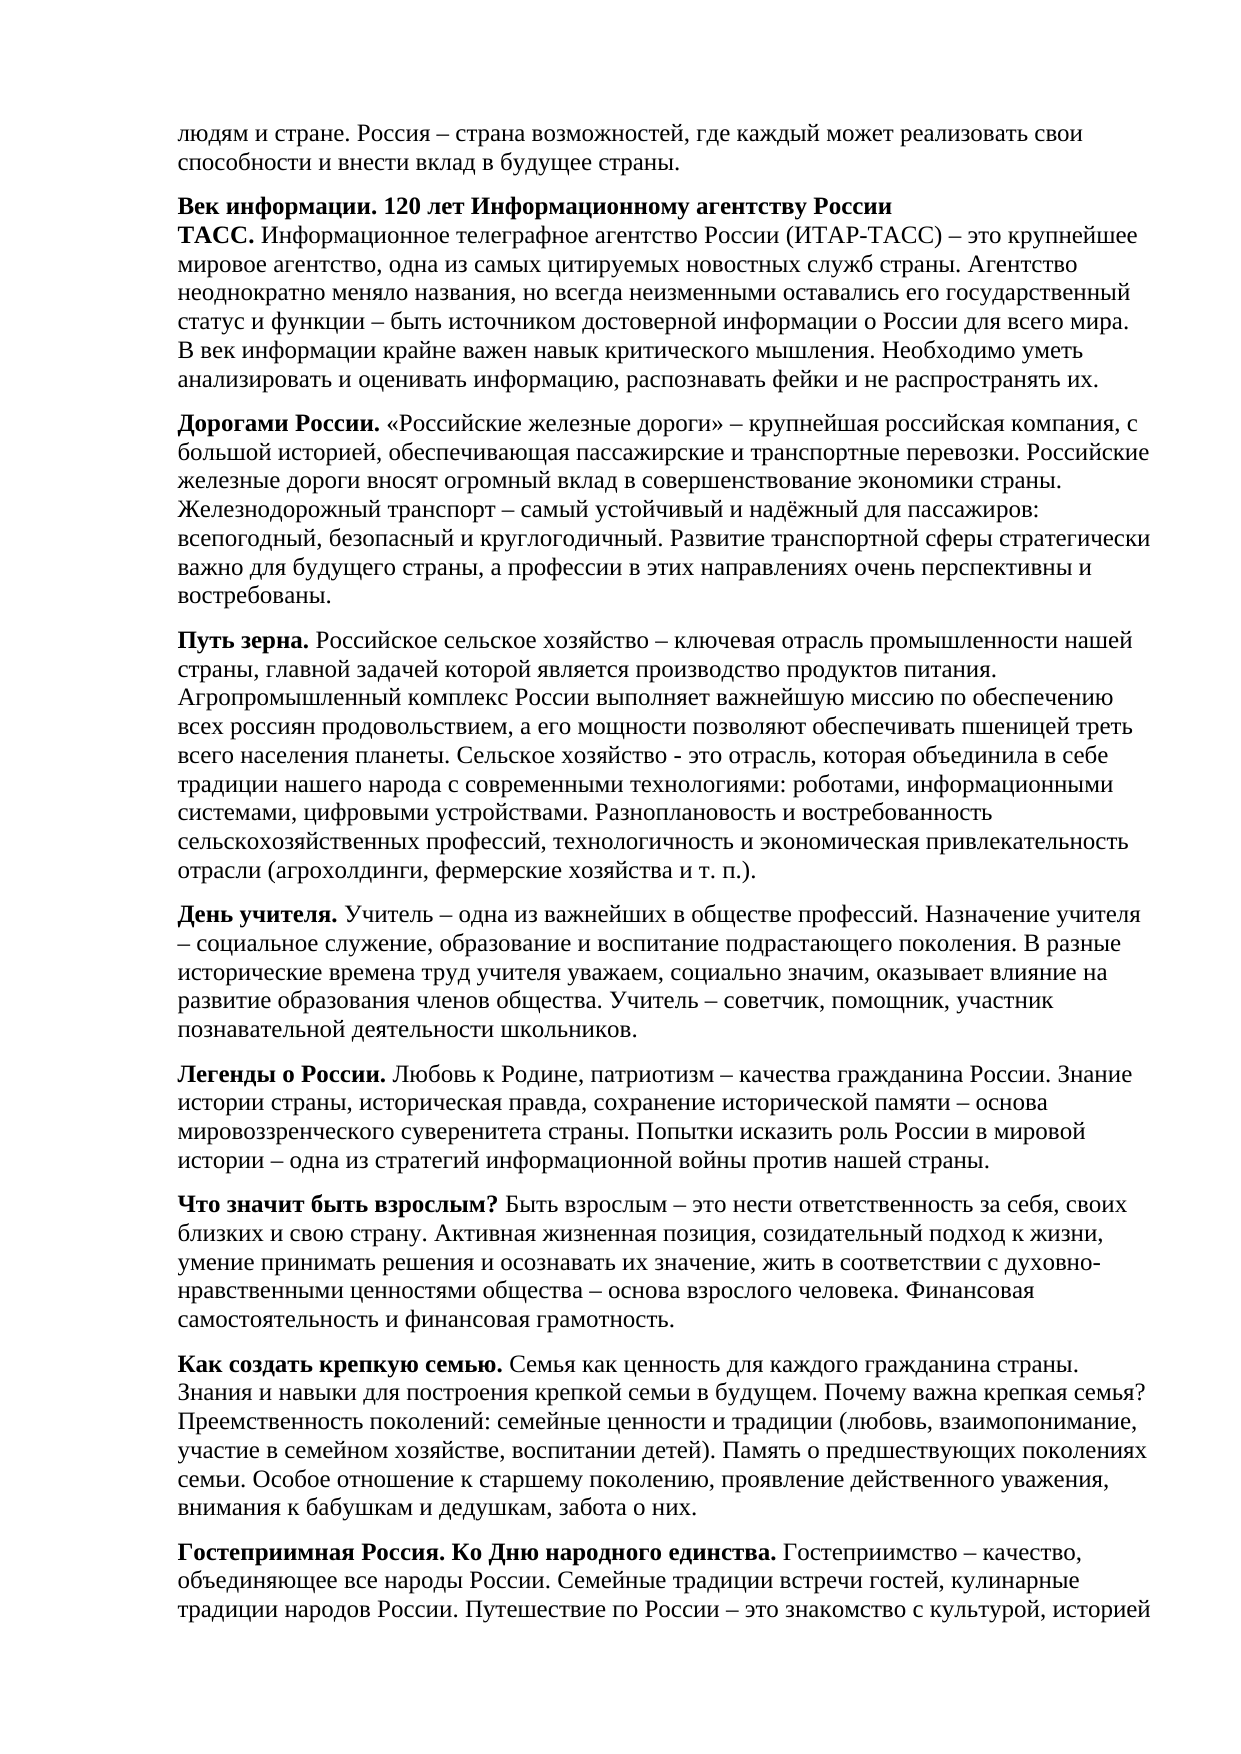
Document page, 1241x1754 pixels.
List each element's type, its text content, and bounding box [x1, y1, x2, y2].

text Что значит быть взрослым? Быть взрослым – это нести ответственность за себя, своих близких и свою страну. Активная жизненная позиция, созидательный подход к жизни, умение принимать решения и осознавать их значение, жить в соответствии с духовно-нравственными ценностями общества – основа взрослого человека. Финансовая самостоятельность и финансовая грамотность. [177, 1189, 1152, 1333]
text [177, 1537, 1152, 1623]
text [177, 118, 1152, 176]
text Путь зерна. Российское сельское хозяйство – ключевая отрасль промышленности нашей страны, главной задачей которой является производство продуктов питания. Агропромышленный комплекс России выполняет важнейшую миссию по обеспечению всех россиян продовольствием, а его мощности позволяют обеспечивать пшеницей треть всего населения планеты. Сельское хозяйство - это отрасль, которая объединила в себе традиции нашего народа с современными технологиями: роботами, информационными системами, цифровыми устройствами. Разноплановость и востребованность сельскохозяйственных профессий, технологичность и экономическая привлекательность отрасли (агрохолдинги, фермерские хозяйства и т. п.). [177, 625, 1152, 884]
text Как создать крепкую семью. Семья как ценность для каждого гражданина страны. Знания и навыки для построения крепкой семьи в будущем. Почему важна крепкая семья? Преемственность поколений: семейные ценности и традиции (любовь, взаимопонимание, участие в семейном хозяйстве, воспитании детей). Память о предшествующих поколениях семьи. Особое отношение к старшему поколению, проявление действенного уважения, внимания к бабушкам и дедушкам, забота о них. [177, 1349, 1152, 1521]
text День учителя. Учитель – одна из важнейших в обществе профессий. Назначение учителя – социальное служение, образование и воспитание подрастающего поколения. В разные исторические времена труд учителя уважаем, социально значим, оказывает влияние на развитие образования членов общества. Учитель – советчик, помощник, участник познавательной деятельности школьников. [177, 899, 1152, 1043]
text Дорогами России. «Российские железные дороги» – крупнейшая российская компания, с большой историей, обеспечивающая пассажирские и транспортные перевозки. Российские железные дороги вносят огромный вклад в совершенствование экономики страны. Железнодорожный транспорт – самый устойчивый и надёжный для пассажиров: всепогодный, безопасный и круглогодичный. Развитие транспортной сферы стратегически важно для будущего страны, а профессии в этих направлениях очень перспективны и востребованы. [177, 408, 1152, 609]
text Век информации. 120 лет Информационному агентству России ТАСС. Информационное телеграфное агентство России (ИТАР-ТАСС) – это крупнейшее мировое агентство, одна из самых цитируемых новостных служб страны. Агентство неоднократно меняло названия, но всегда неизменными оставались его государственный статус и функции – быть источником достоверной информации о России для всего мира. В век информации крайне важен навык критического мышления. Необходимо уметь анализировать и оценивать информацию, распознавать фейки и не распространять их. [177, 191, 1152, 392]
text Легенды о России. Любовь к Родине, патриотизм – качества гражданина России. Знание истории страны, историческая правда, сохранение исторической памяти – основа мировоззренческого суверенитета страны. Попытки исказить роль России в мировой истории – одна из стратегий информационной войны против нашей страны. [177, 1059, 1152, 1174]
